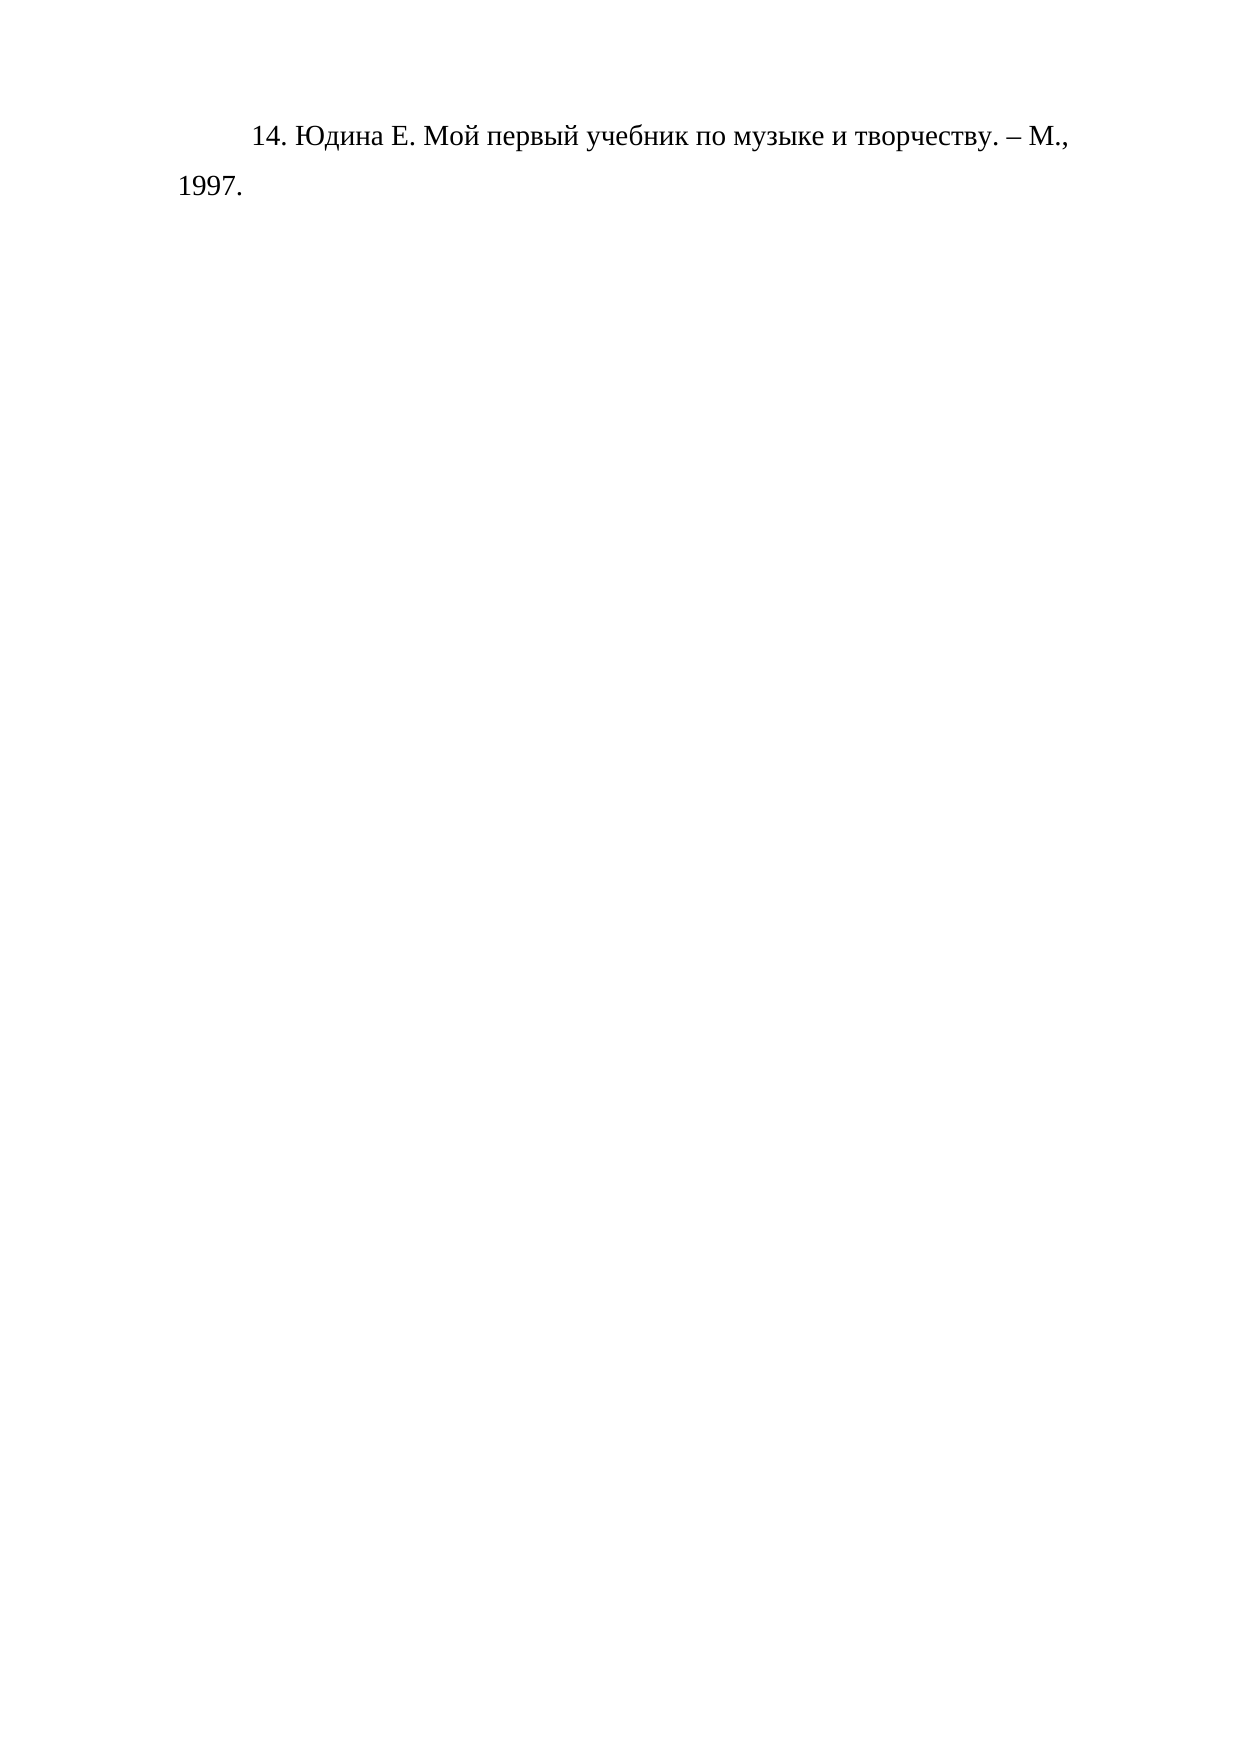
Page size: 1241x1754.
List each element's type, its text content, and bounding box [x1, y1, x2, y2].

text 14. Юдина Е. Мой первый учебник по музыке и творчеству. – М., 1997. [177, 118, 1093, 202]
